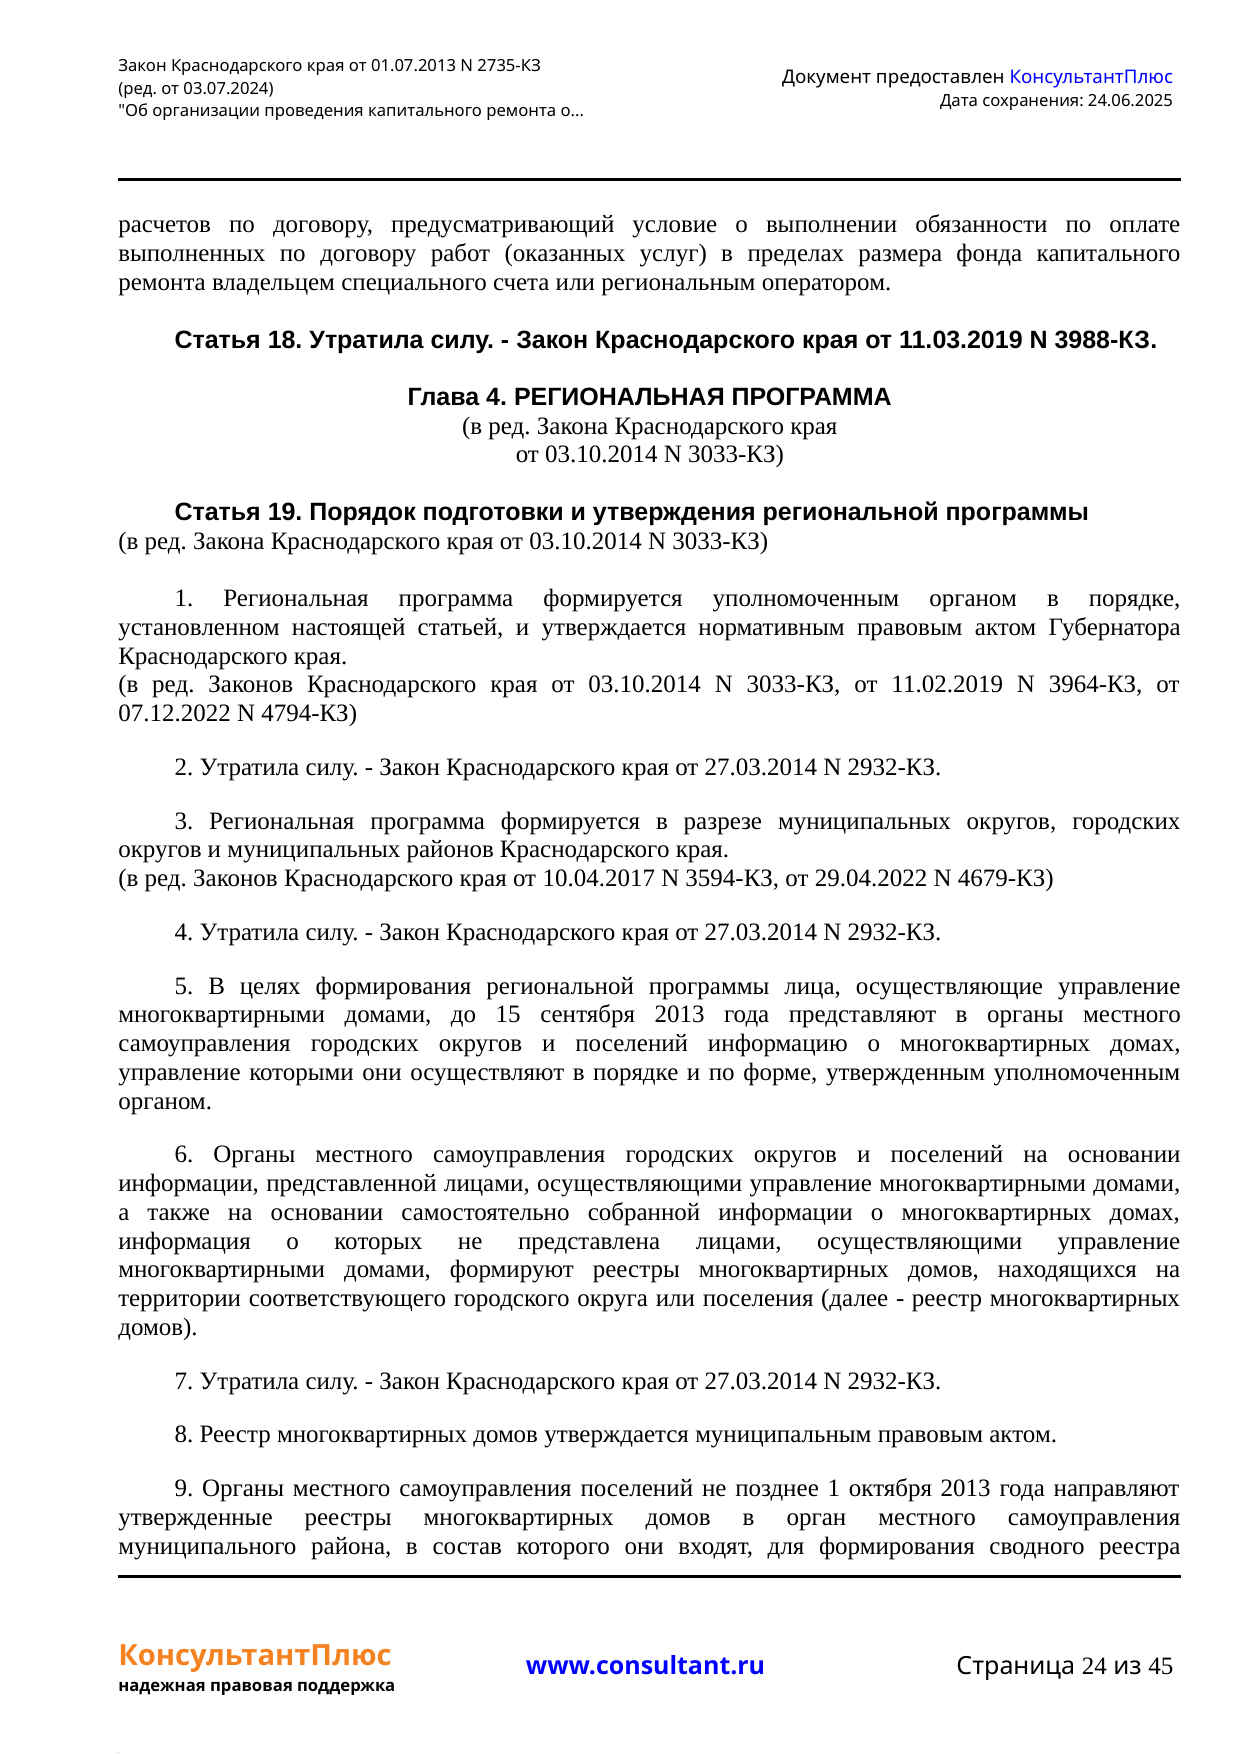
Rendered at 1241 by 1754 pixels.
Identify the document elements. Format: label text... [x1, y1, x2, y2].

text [118, 1473, 1181, 1559]
title Статья 18. Утратила силу. - Закон Краснодарского края от 11.03.2019 N 3988-КЗ. [118, 324, 1181, 353]
text (в ред. Закона Краснодарского края от 03.10.2014 N 3033-КЗ) [118, 526, 1181, 554]
text 4. Утратила силу. - Закон Краснодарского края от 27.03.2014 N 2932-КЗ. [118, 917, 1181, 946]
text 6. Органы местного самоуправления городских округов и поселений на основании информации, представленной лицами, осуществляющими управление многоквартирными домами, а также на основании самостоятельно собранной информации о многоквартирных домах, информация о которых не представлена лицами, осуществляющими управление многоквартирными домами, формируют реестры многоквартирных домов, находящихся на территории соответствующего городского округа или поселения (далее - реестр многоквартирных домов). [118, 1139, 1181, 1341]
text (в ред. Законов Краснодарского края от 10.04.2017 N 3594-КЗ, от 29.04.2022 N 4679-КЗ) [118, 863, 1181, 892]
title Глава 4. РЕГИОНАЛЬНАЯ ПРОГРАММА [118, 382, 1181, 411]
text (в ред. Законов Краснодарского края от 03.10.2014 N 3033-КЗ, от 11.02.2019 N 3964-КЗ, от 07.12.2022 N 4794-КЗ) [118, 669, 1181, 727]
text от 03.10.2014 N 3033-КЗ) [118, 439, 1181, 468]
text 8. Реестр многоквартирных домов утверждается муниципальным правовым актом. [118, 1419, 1181, 1448]
text 7. Утратила силу. - Закон Краснодарского края от 27.03.2014 N 2932-КЗ. [118, 1366, 1181, 1394]
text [118, 209, 1181, 296]
text 5. В целях формирования региональной программы лица, осуществляющие управление многоквартирными домами, до 15 сентября 2013 года представляют в органы местного самоуправления городских округов и поселений информацию о многоквартирных домах, управление которыми они осуществляют в порядке и по форме, утвержденным уполномоченным органом. [118, 971, 1181, 1114]
text (в ред. Закона Краснодарского края [118, 411, 1181, 439]
title Статья 19. Порядок подготовки и утверждения региональной программы [118, 497, 1181, 526]
text 1. Региональная программа формируется уполномоченным органом в порядке, установленном настоящей статьей, и утверждается нормативным правовым актом Губернатора Краснодарского края. [118, 583, 1181, 669]
text 2. Утратила силу. - Закон Краснодарского края от 27.03.2014 N 2932-КЗ. [118, 752, 1181, 781]
text 3. Региональная программа формируется в разрезе муниципальных округов, городских округов и муниципальных районов Краснодарского края. [118, 806, 1181, 863]
